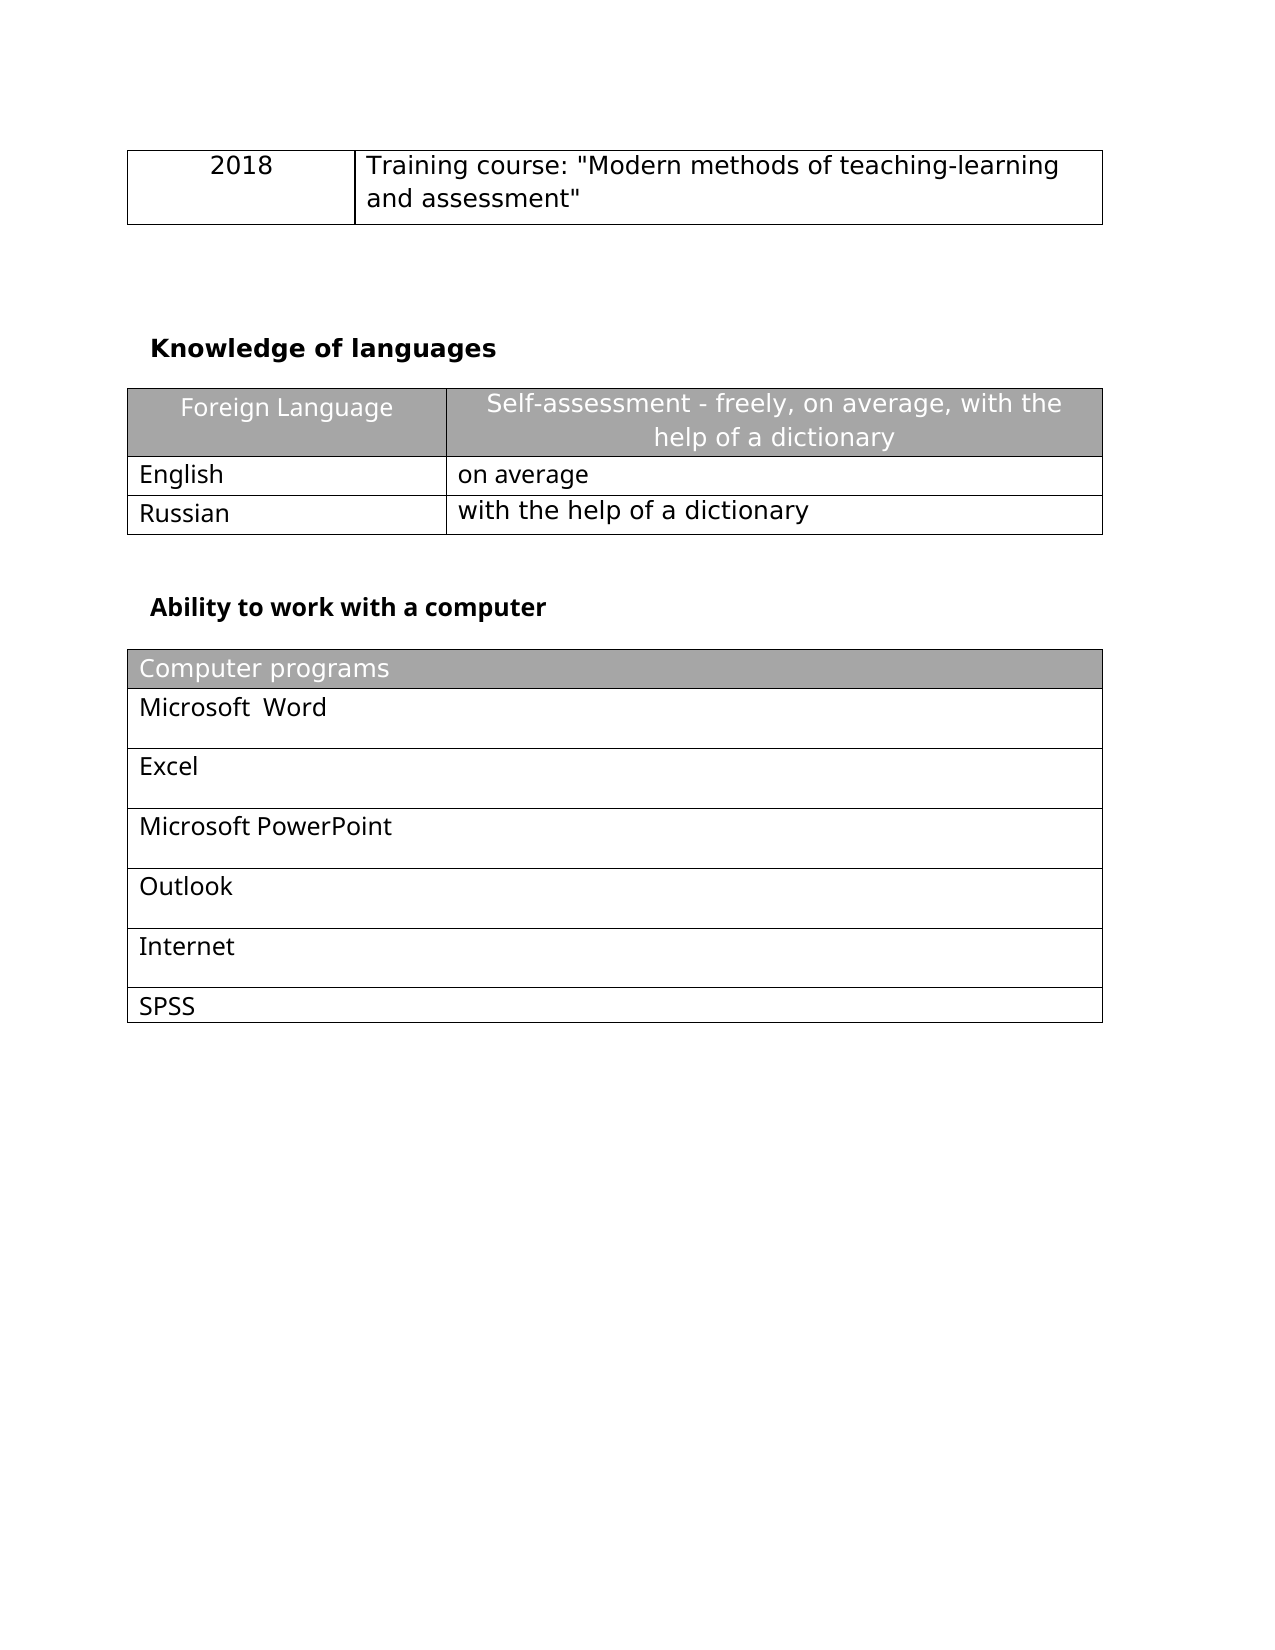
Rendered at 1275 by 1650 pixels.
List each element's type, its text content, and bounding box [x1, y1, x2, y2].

table_cell Internet [128, 929, 1102, 987]
table_cell with the help of a dictionary [447, 496, 1102, 534]
table_cell Microsoft PowerPoint [128, 809, 1102, 868]
table_cell SPSS [128, 988, 1102, 1022]
table_cell Excel [128, 749, 1102, 808]
text Knowledge of languages [150, 334, 1125, 363]
table_header Self-assessment - freely, on average, with the help of a dictionary [447, 389, 1102, 456]
text Ability to work with a computer [150, 589, 1125, 623]
table_cell Microsoft Word [128, 689, 1102, 748]
table_cell Training course: "Modern methods of teaching-learning and assessment" [356, 151, 1102, 224]
table_cell English [128, 457, 446, 495]
table_header Computer programs [128, 650, 1102, 688]
table_cell on average [447, 457, 1102, 495]
table_cell Outlook [128, 869, 1102, 927]
table_cell 2018 [128, 151, 354, 224]
table_cell Russian [128, 496, 446, 534]
table_header Foreign Language [128, 389, 446, 456]
